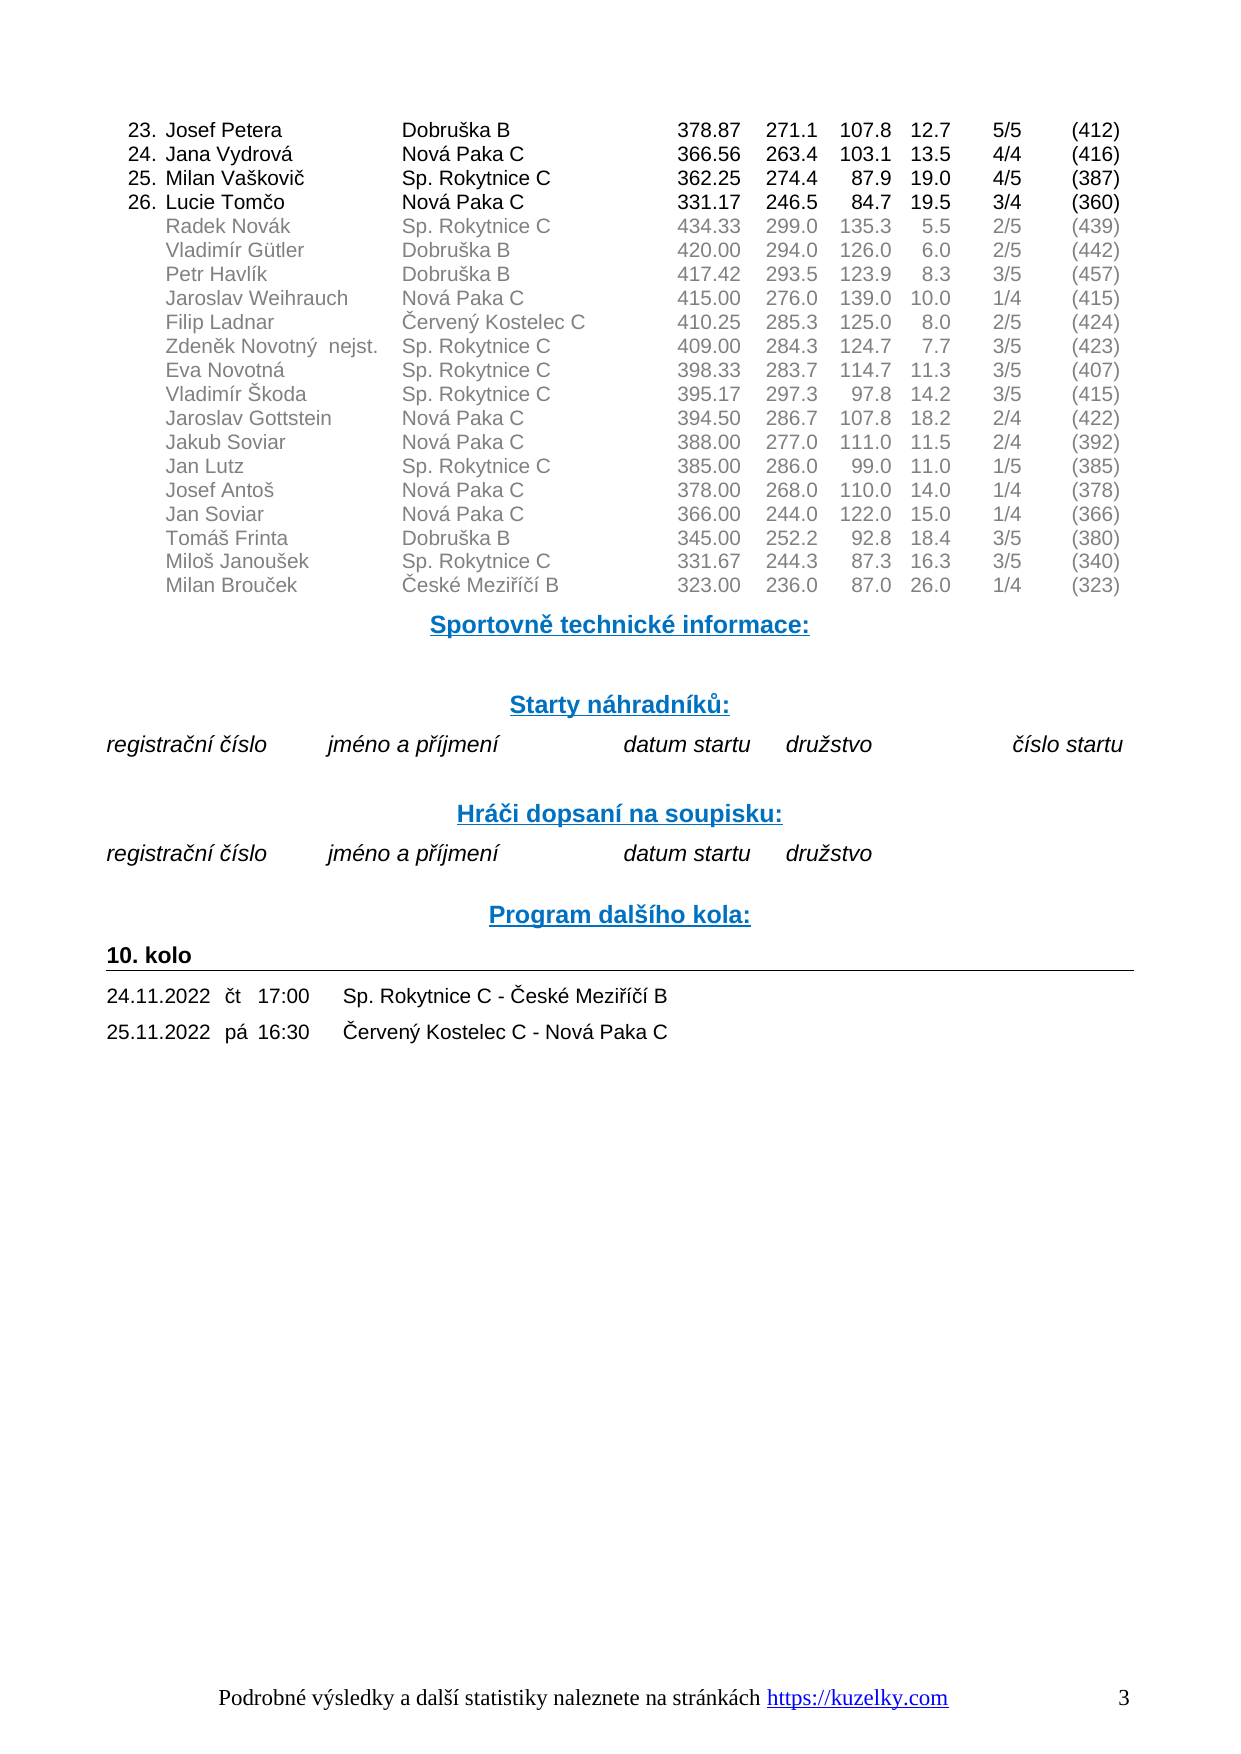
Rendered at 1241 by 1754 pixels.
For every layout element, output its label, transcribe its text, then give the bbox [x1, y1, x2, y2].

text Starty náhradníků: [94, 690, 1145, 719]
text Eva Novotná Sp. Rokytnice C 398.33 283.7 114.7 11.3 3/5 (407) [106, 358, 1134, 382]
text Petr Havlík Dobruška B 417.42 293.5 123.9 8.3 3/5 (457) [106, 262, 1134, 286]
text Jan Lutz Sp. Rokytnice C 385.00 286.0 99.0 11.0 1/5 (385) [106, 453, 1134, 477]
text 24.11.2022 čt 17:00 Sp. Rokytnice C - České Meziříčí B [106, 984, 1134, 1008]
text registrační číslo jméno a příjmení datum startu družstvo [106, 840, 1134, 866]
text Vladimír Gütler Dobruška B 420.00 294.0 126.0 6.0 2/5 (442) [106, 238, 1134, 262]
text 25.11.2022 pá 16:30 Červený Kostelec C - Nová Paka C [106, 1020, 1134, 1044]
text Zdeněk Novotný nejst. Sp. Rokytnice C 409.00 284.3 124.7 7.7 3/5 (423) [106, 334, 1134, 358]
text 25. Milan Vaškovič Sp. Rokytnice C 362.25 274.4 87.9 19.0 4/5 (387) [106, 166, 1134, 190]
text Milan Brouček České Meziříčí B 323.00 236.0 87.0 26.0 1/4 (323) [106, 573, 1134, 597]
text Jaroslav Gottstein Nová Paka C 394.50 286.7 107.8 18.2 2/4 (422) [106, 406, 1134, 429]
text Jan Soviar Nová Paka C 366.00 244.0 122.0 15.0 1/4 (366) [106, 501, 1134, 525]
text Jakub Soviar Nová Paka C 388.00 277.0 111.0 11.5 2/4 (392) [106, 429, 1134, 453]
text registrační číslo jméno a příjmení datum startu družstvo číslo startu [106, 731, 1134, 757]
text 23. Josef Petera Dobruška B 378.87 271.1 107.8 12.7 5/5 (412) [106, 118, 1134, 142]
text 24. Jana Vydrová Nová Paka C 366.56 263.4 103.1 13.5 4/4 (416) [106, 142, 1134, 166]
text 26. Lucie Tomčo Nová Paka C 331.17 246.5 84.7 19.5 3/4 (360) [106, 190, 1134, 214]
text Tomáš Frinta Dobruška B 345.00 252.2 92.8 18.4 3/5 (380) [106, 525, 1134, 549]
text Hráči dopsaní na soupisku: [94, 770, 1145, 827]
text Filip Ladnar Červený Kostelec C 410.25 285.3 125.0 8.0 2/5 (424) [106, 310, 1134, 334]
text Jaroslav Weihrauch Nová Paka C 415.00 276.0 139.0 10.0 1/4 (415) [106, 286, 1134, 310]
text Sportovně technické informace: [94, 610, 1145, 638]
text Miloš Janoušek Sp. Rokytnice C 331.67 244.3 87.3 16.3 3/5 (340) [106, 549, 1134, 573]
text Vladimír Škoda Sp. Rokytnice C 395.17 297.3 97.8 14.2 3/5 (415) [106, 382, 1134, 406]
text 10. kolo [106, 942, 1134, 970]
text Radek Novák Sp. Rokytnice C 434.33 299.0 135.3 5.5 2/5 (439) [106, 214, 1134, 238]
text Program dalšího kola: [94, 900, 1145, 929]
text Josef Antoš Nová Paka C 378.00 268.0 110.0 14.0 1/4 (378) [106, 477, 1134, 501]
